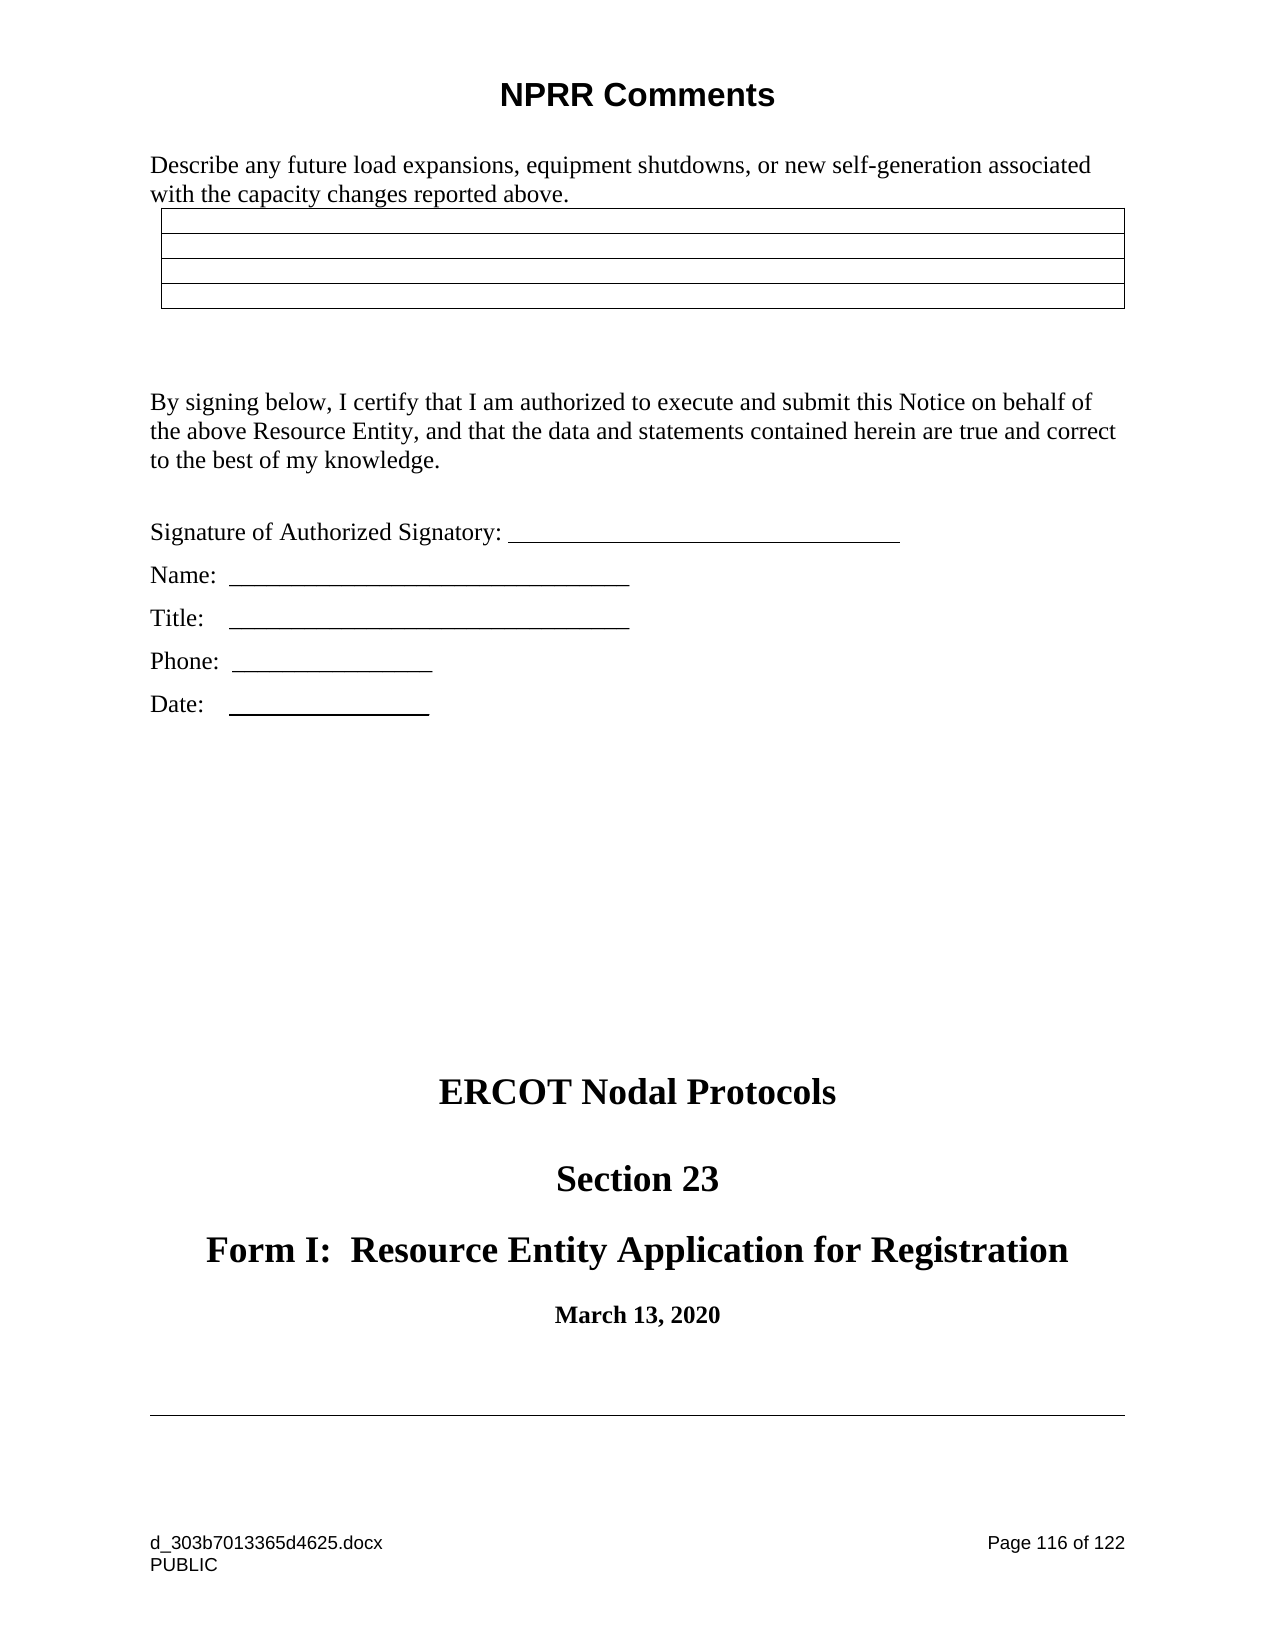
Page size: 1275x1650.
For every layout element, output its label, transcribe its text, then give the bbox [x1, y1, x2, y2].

table_cell [162, 259, 1124, 282]
table_cell [162, 234, 1124, 257]
text Phone: ________________ [150, 646, 1125, 675]
table_cell [162, 284, 1124, 307]
text Title: ________________________________ [150, 603, 1125, 632]
table_header [162, 209, 1124, 232]
text Name: ________________________________ [150, 560, 1125, 588]
text Signature of Authorized Signatory: [150, 517, 1125, 545]
text March 13, 2020 [150, 1300, 1125, 1328]
text By signing below, I certify that I am authorized to execute and submit this Notice on behalf of the above Resource Entity, and that the data and statements contained herein are true and correct to the best of my knowledge. [150, 387, 1125, 473]
text ERCOT Nodal Protocols [150, 1070, 1125, 1113]
text Form I: Resource Entity Application for Registration [150, 1228, 1125, 1271]
text Section 23 [150, 1156, 1125, 1199]
text Date: ________________ [150, 689, 1125, 718]
text Describe any future load expansions, equipment shutdowns, or new self-generation associated with the capacity changes reported above. [150, 150, 1125, 207]
